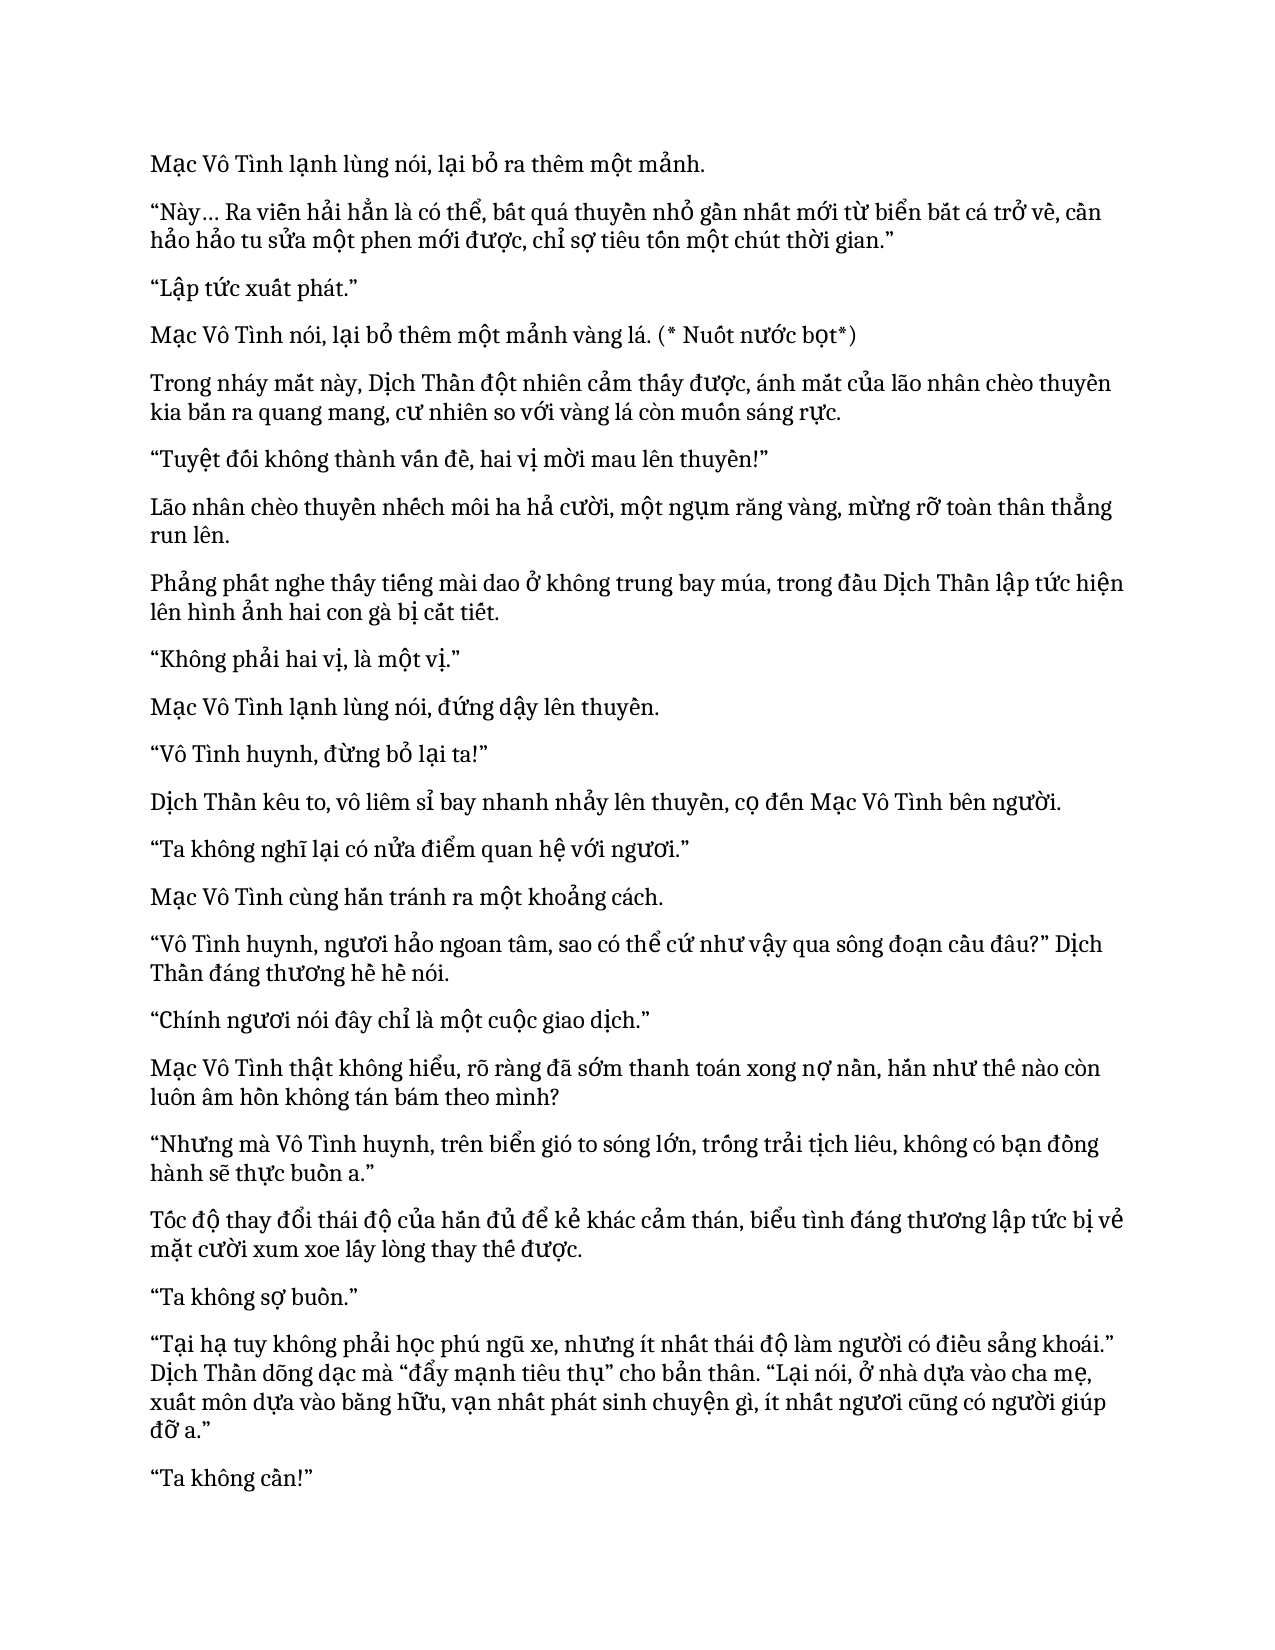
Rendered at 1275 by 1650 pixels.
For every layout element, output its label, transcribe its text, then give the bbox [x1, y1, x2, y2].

text “Không phải hai vị, là một vị.” [150, 645, 1125, 674]
text Tốc độ thay đổi thái độ của hắn đủ để kẻ khác cảm thán, biểu tình đáng thương lập tức bị vẻ mặt cười xum xoe lấy lòng thay thế được. [150, 1206, 1125, 1264]
text “Chính ngươi nói đây chỉ là một cuộc giao dịch.” [150, 1006, 1125, 1035]
text “Vô Tình huynh, ngươi hảo ngoan tâm, sao có thể cứ như vậy qua sông đoạn cầu đâu?” Dịch Thần đáng thương hề hề nói. [150, 930, 1125, 987]
text “Ta không nghĩ lại có nửa điểm quan hệ với ngươi.” [150, 835, 1125, 864]
text “Lập tức xuất phát.” [150, 274, 1125, 302]
text “Ta không cần!” [150, 1464, 1125, 1492]
text Mạc Vô Tình cùng hắn tránh ra một khoảng cách. [150, 882, 1125, 911]
text Lão nhân chèo thuyền nhếch môi ha hả cười, một ngụm răng vàng, mừng rỡ toàn thân thẳng run lên. [150, 492, 1125, 550]
text “Vô Tình huynh, đừng bỏ lại ta!” [150, 740, 1125, 769]
text “Tại hạ tuy không phải học phú ngũ xe, nhưng ít nhất thái độ làm người có điều sảng khoái.” Dịch Thần dõng dạc mà “đẩy mạnh tiêu thụ” cho bản thân. “Lại nói, ở nhà dựa vào cha mẹ, xuất môn dựa vào bằng hữu, vạn nhất phát sinh chuyện gì, ít nhất ngươi cũng có người giúp đỡ a.” [150, 1330, 1125, 1445]
text “Tuyệt đối không thành vấn đề, hai vị mời mau lên thuyền!” [150, 445, 1125, 474]
text Trong nháy mắt này, Dịch Thần đột nhiên cảm thấy được, ánh mắt của lão nhân chèo thuyền kia bắn ra quang mang, cư nhiên so với vàng lá còn muốn sáng rực. [150, 369, 1125, 426]
text Phảng phất nghe thấy tiếng mài dao ở không trung bay múa, trong đầu Dịch Thần lập tức hiện lên hình ảnh hai con gà bị cắt tiết. [150, 569, 1125, 626]
text Mạc Vô Tình nói, lại bỏ thêm một mảnh vàng lá. (* Nuốt nước bọt*) [150, 321, 1125, 350]
text Mạc Vô Tình thật không hiểu, rõ ràng đã sớm thanh toán xong nợ nần, hắn như thế nào còn luôn âm hồn không tán bám theo mình? [150, 1054, 1125, 1111]
text “Nhưng mà Vô Tình huynh, trên biển gió to sóng lớn, trống trải tịch liêu, không có bạn đồng hành sẽ thực buồn a.” [150, 1130, 1125, 1187]
text “Ta không sợ buồn.” [150, 1282, 1125, 1311]
text Dịch Thần kêu to, vô liêm sỉ bay nhanh nhảy lên thuyền, cọ đến Mạc Vô Tình bên người. [150, 787, 1125, 816]
text “Này… Ra viễn hải hẳn là có thể, bất quá thuyền nhỏ gần nhất mới từ biển bắt cá trở về, cần hảo hảo tu sửa một phen mới được, chỉ sợ tiêu tốn một chút thời gian.” [150, 197, 1125, 255]
text Mạc Vô Tình lạnh lùng nói, đứng dậy lên thuyền. [150, 692, 1125, 721]
text Mạc Vô Tình lạnh lùng nói, lại bỏ ra thêm một mảnh. [150, 150, 1125, 179]
